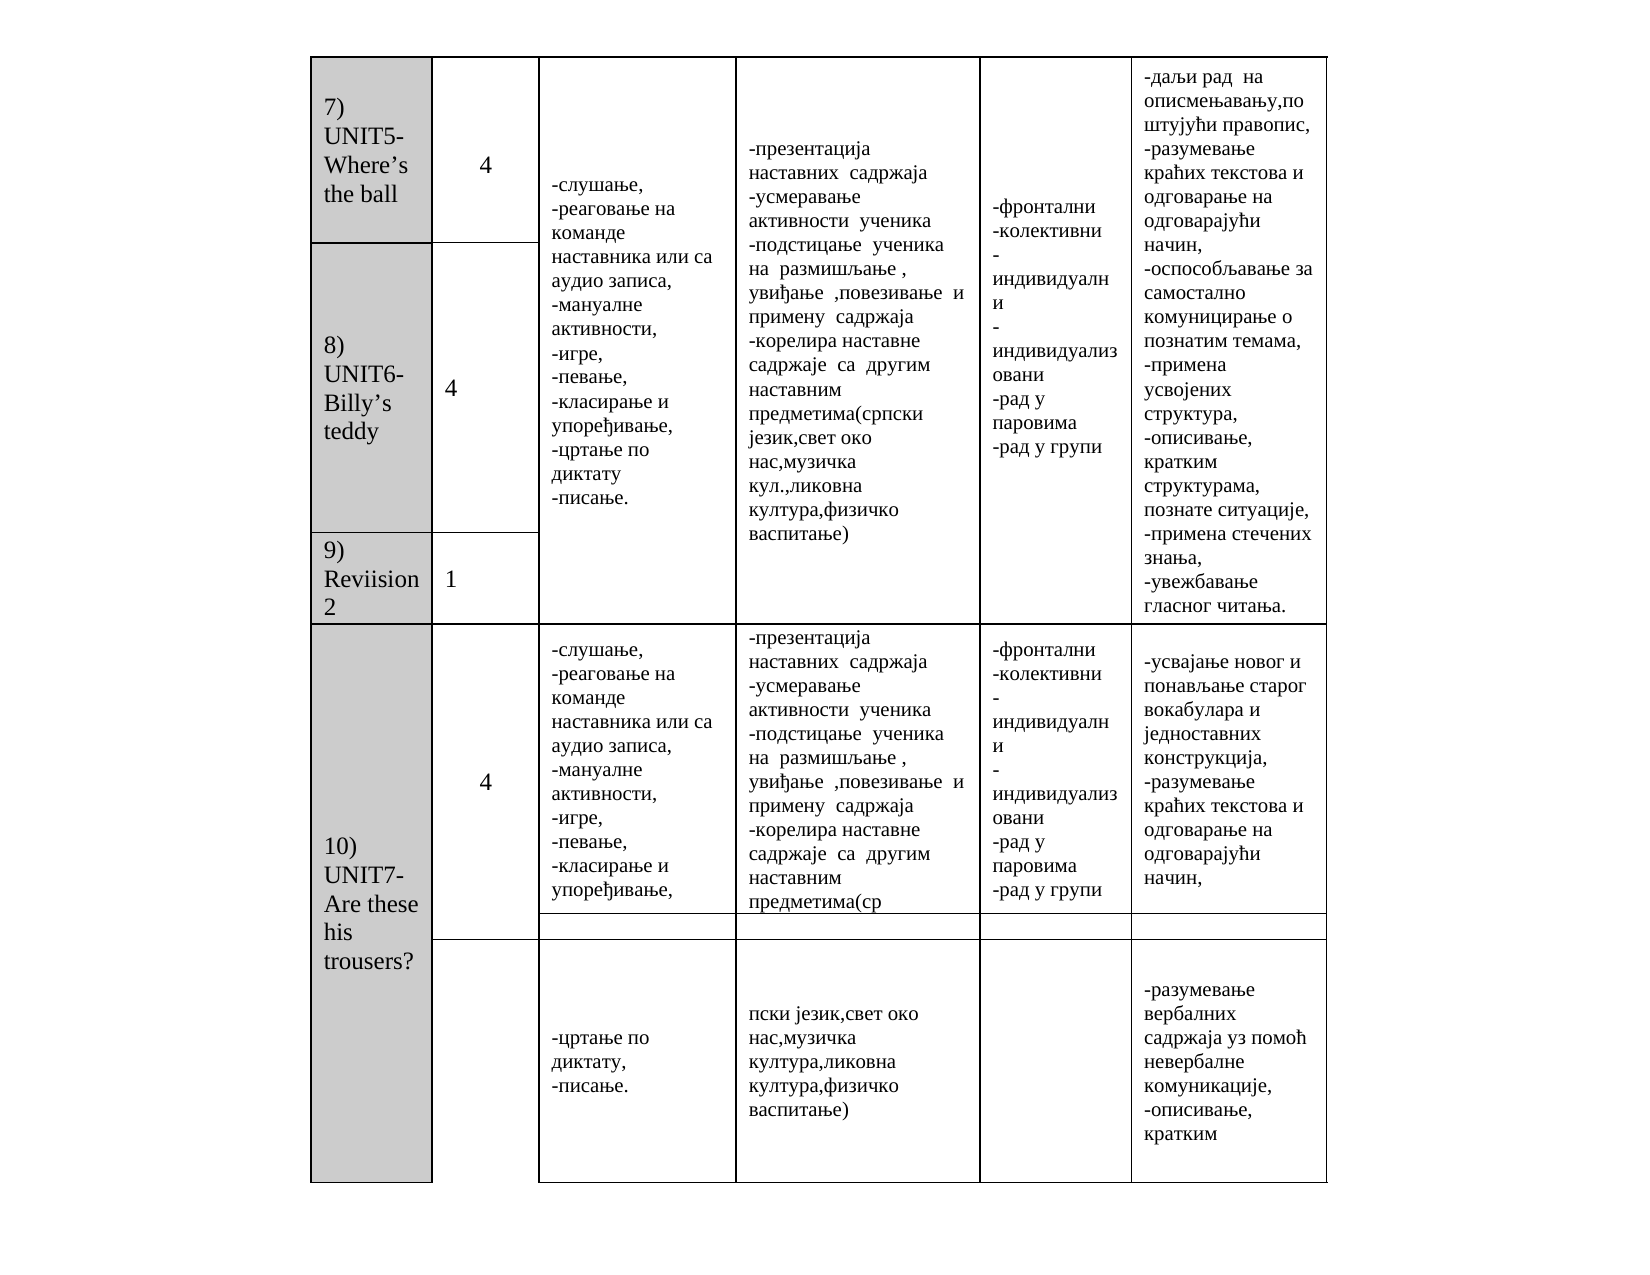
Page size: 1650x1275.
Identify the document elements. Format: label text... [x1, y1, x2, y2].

table_cell [981, 914, 1131, 939]
table_cell -слушање, -реаговање на команде наставника или са аудио записа, -мануалне активности, -игре, -певање, -класирање и упоређивање, -цртање по диктату -писање. [540, 58, 735, 623]
table_cell 4 [433, 243, 538, 532]
table_cell [981, 940, 1131, 1182]
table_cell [981, 58, 1131, 623]
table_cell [540, 940, 735, 1182]
table_cell [433, 940, 538, 1182]
table_cell -фронтални -колективни -индивидуални -индивидуализовани -рад у паровима -рад у групи [981, 625, 1131, 913]
table_cell 7) UNIT5- Where’s the ball [312, 58, 431, 242]
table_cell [1132, 58, 1326, 623]
table_cell 4 [433, 625, 538, 939]
table_cell 1 [433, 533, 538, 623]
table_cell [1132, 940, 1326, 1182]
table_cell [1132, 914, 1326, 939]
table_cell 9) Reviision2 [312, 533, 431, 623]
table_cell 10) UNIT7- Are these his trousers? [312, 625, 431, 1182]
table_cell 8) UNIT6- Billy’s teddy [312, 244, 431, 532]
table_cell -презентација наставних садржаја -усмеравање активности ученика -подстицање ученика на размишљање , увиђање ,повезивање и примену садржаја -корелира наставне садржаје са другим наставним предметима(ср [737, 625, 979, 913]
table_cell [737, 940, 979, 1182]
table_cell -усвајање новог и понављање старог вокабулара и једноставних конструкција, -разумевање краћих текстова и одговарање на одговарајући начин, [1132, 625, 1326, 913]
table_cell [737, 914, 979, 939]
table_cell 4 [433, 58, 538, 242]
table_cell -слушање, -реаговање на команде наставника или са аудио записа, -мануалне активности, -игре, -певање, -класирање и упоређивање, [540, 625, 735, 913]
table_cell [540, 914, 735, 939]
